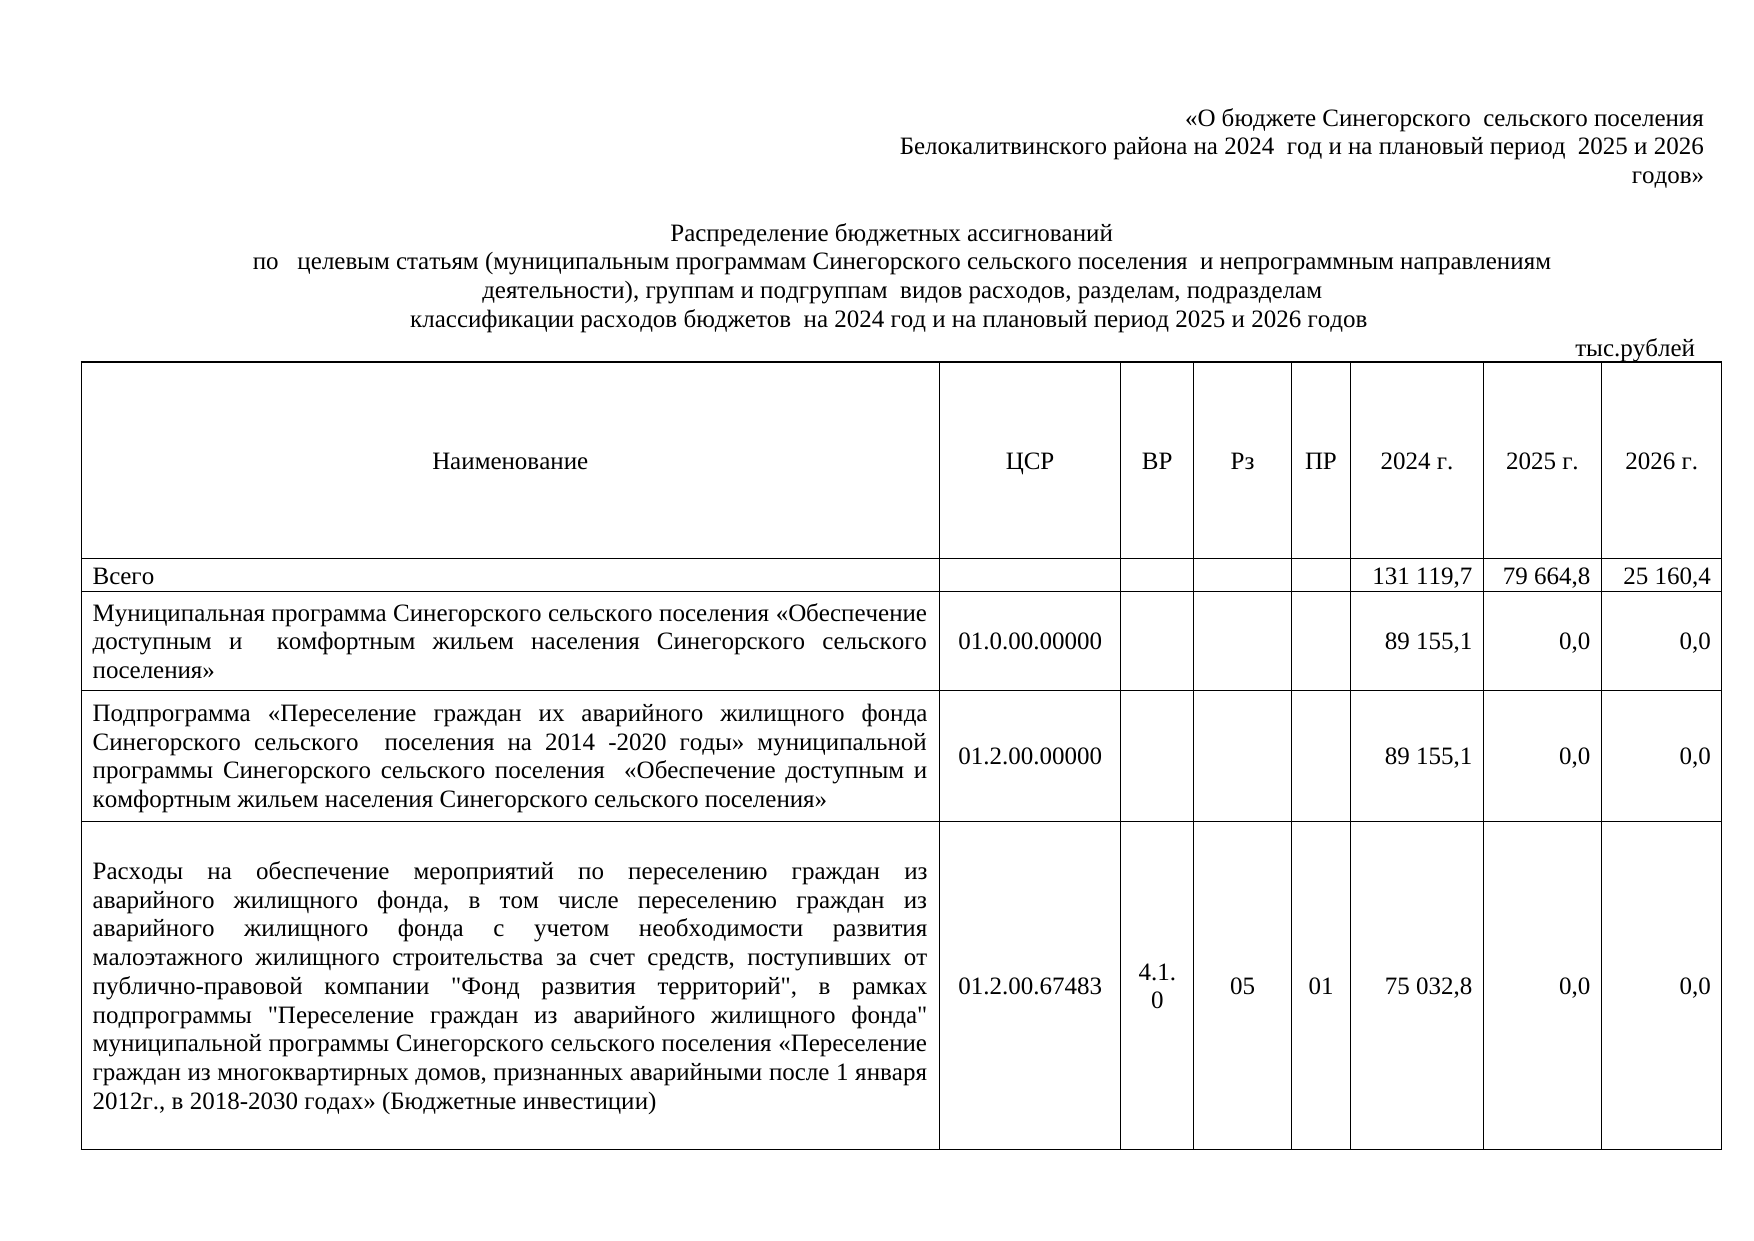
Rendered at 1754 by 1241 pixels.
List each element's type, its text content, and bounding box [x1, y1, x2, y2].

table_cell Муниципальная программа Синегорского сельского поселения «Обеспечение доступным и комфортным жильем населения Синегорского сельского поселения» [82, 592, 939, 689]
text по целевым статьям (муниципальным программам Синегорского сельского поселения и непрограммным направлениям деятельности), группам и подгруппам видов расходов, разделам, подразделам [83, 246, 1722, 304]
table_cell 0,0 [1602, 691, 1721, 821]
table_cell 0,0 [1602, 822, 1721, 1149]
table_cell [1292, 592, 1350, 689]
table_cell Всего [82, 559, 939, 591]
text классификации расходов бюджетов на 2024 год и на плановый период 2025 и 2026 годов [83, 304, 1695, 333]
text Распределение бюджетных ассигнований [83, 218, 1754, 246]
table_cell 01.0.00.00000 [940, 592, 1120, 689]
table_cell Расходы на обеспечение мероприятий по переселению граждан из аварийного жилищного фонда, в том числе переселению граждан из аварийного жилищного фонда с учетом необходимости развития малоэтажного жилищного строительства за счет средств, поступивших от публично-правовой компании "Фонд развития территорий", в рамках подпрограммы "Переселение граждан из аварийного жилищного фонда" муниципальной программы Синегорского сельского поселения «Переселение граждан из многоквартирных домов, признанных аварийными после 1 января 2012г., в 2018-2030 годах» (Бюджетные инвестиции) [82, 822, 939, 1149]
table_header ЦСР [940, 363, 1120, 558]
text тыс.рублей [83, 333, 1695, 361]
table_cell 79 664,8 [1484, 559, 1601, 591]
table_cell 131 119,7 [1351, 559, 1483, 591]
table_cell 0,0 [1484, 822, 1601, 1149]
table_cell [1121, 592, 1193, 689]
table_cell 0,0 [1484, 592, 1601, 689]
table_cell [1194, 592, 1291, 689]
table_cell 4.1.0 [1121, 822, 1193, 1149]
table_cell 89 155,1 [1351, 592, 1483, 689]
table_cell 89 155,1 [1351, 691, 1483, 821]
table_cell [1121, 559, 1193, 591]
table_header Наименование [82, 363, 939, 558]
table_cell [1121, 691, 1193, 821]
table_header ПР [1292, 363, 1350, 558]
table_header 2025 г. [1484, 363, 1601, 558]
table_cell 75 032,8 [1351, 822, 1483, 1149]
table_header 2026 г. [1602, 363, 1721, 558]
table_header 2024 г. [1351, 363, 1483, 558]
table_cell 0,0 [1484, 691, 1601, 821]
table_header ВР [1121, 363, 1193, 558]
table_cell 01.2.00.67483 [940, 822, 1120, 1149]
table_cell 25 160,4 [1602, 559, 1721, 591]
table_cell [869, 103, 1707, 189]
table_header Рз [1194, 363, 1291, 558]
table_cell 0,0 [1602, 592, 1721, 689]
table_cell [1194, 691, 1291, 821]
table_cell [1194, 559, 1291, 591]
table_cell 05 [1194, 822, 1291, 1149]
table_cell 01 [1292, 822, 1350, 1149]
table_cell [1292, 559, 1350, 591]
table_cell [940, 559, 1120, 591]
table_cell 01.2.00.00000 [940, 691, 1120, 821]
table_cell [1292, 691, 1350, 821]
table_cell Подпрограмма «Переселение граждан их аварийного жилищного фонда Синегорского сельского поселения на 2014 -2020 годы» муниципальной программы Синегорского сельского поселения «Обеспечение доступным и комфортным жильем населения Синегорского сельского поселения» [82, 691, 939, 821]
